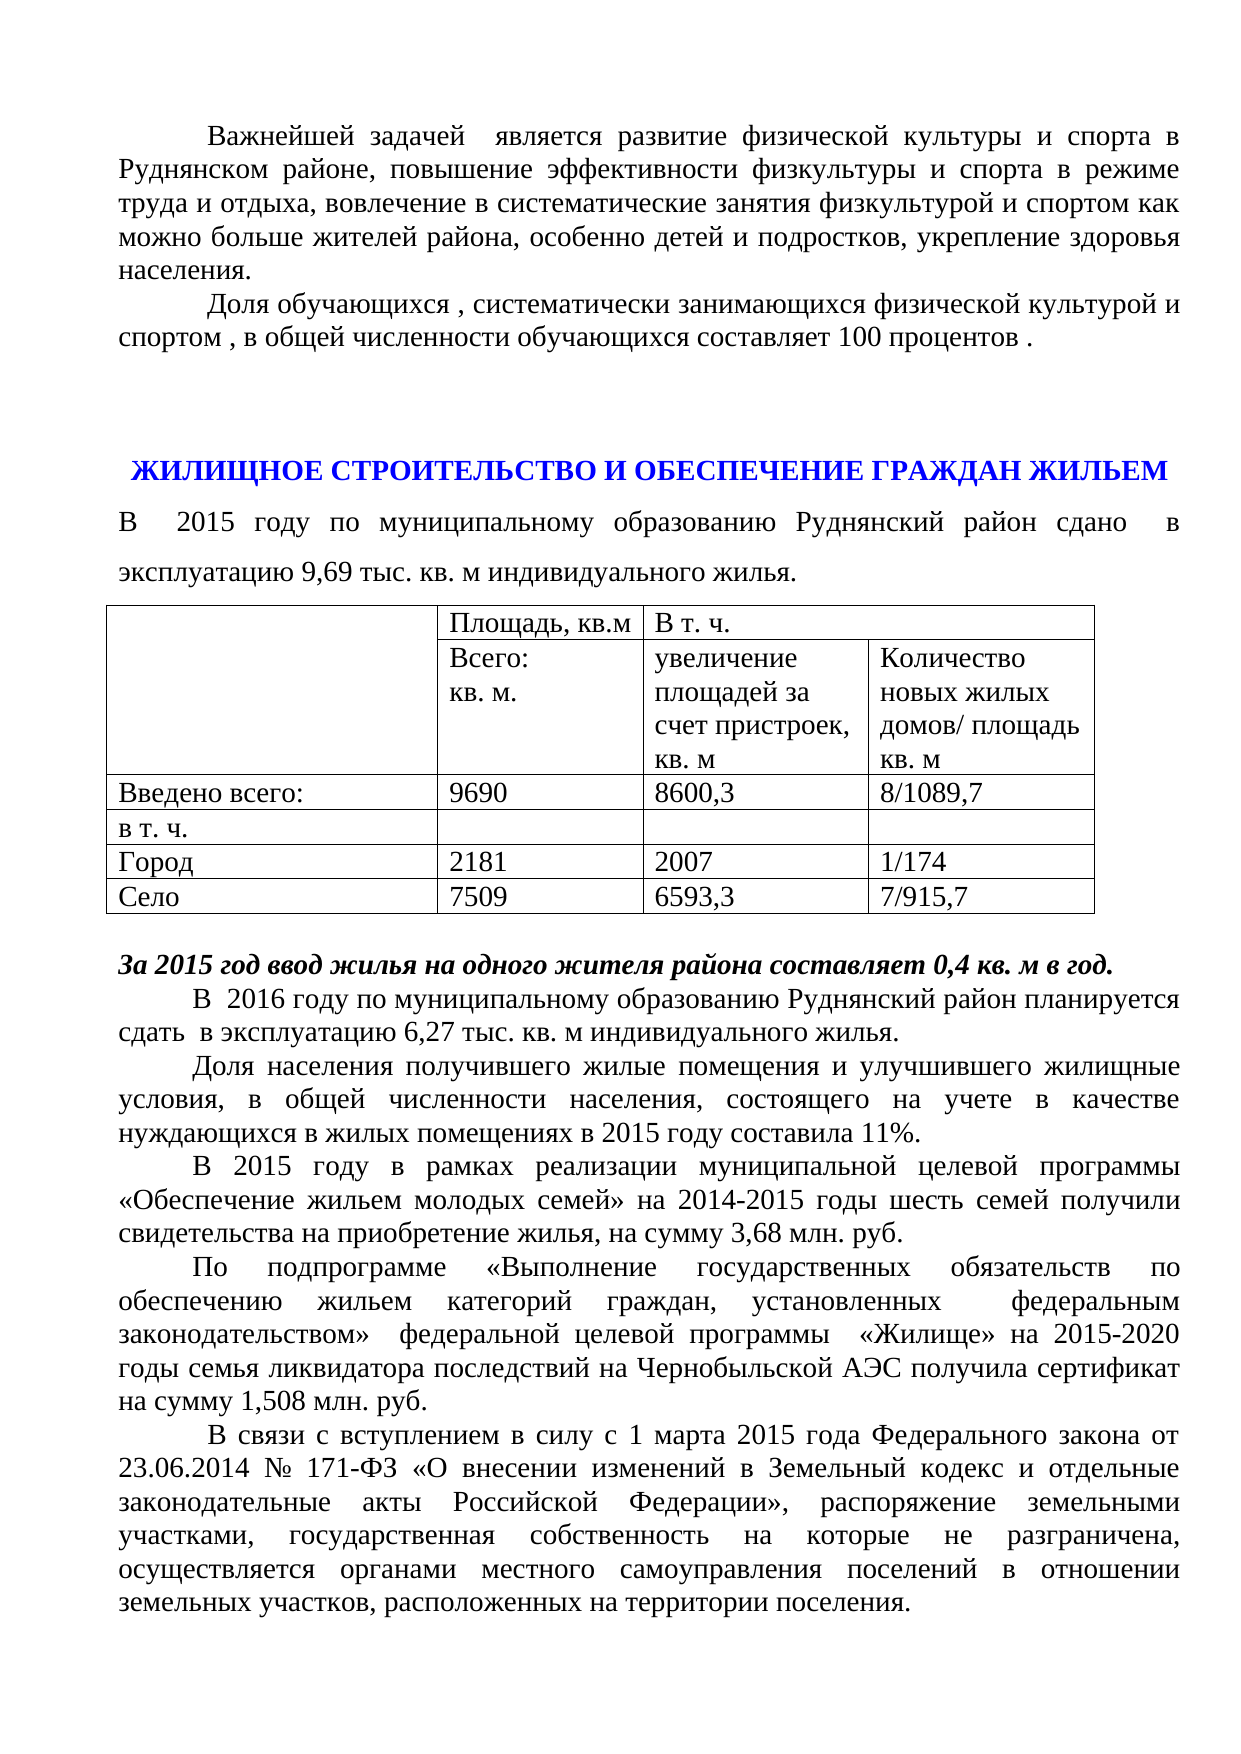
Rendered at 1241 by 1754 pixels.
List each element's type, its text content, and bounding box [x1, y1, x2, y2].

table_cell [644, 810, 868, 843]
table_cell Село [107, 879, 437, 913]
table_cell увеличение площадей за счет пристроек, кв. м [644, 640, 868, 774]
table_cell 7509 [438, 879, 643, 913]
table_cell 2007 [644, 845, 868, 878]
text За 2015 год ввод жилья на одного жителя района составляет 0,4 кв. м в год. [118, 947, 1181, 981]
text В связи с вступлением в силу с 1 марта 2015 года Федерального закона от 23.06.2014 № 171-ФЗ «О внесении изменений в Земельный кодекс и отдельные законодательные акты Российской Федерации», распоряжение земельными участками, государственная собственность на которые не разграничена, осуществляется органами местного самоуправления поселений в отношении земельных участков, расположенных на территории поселения. [118, 1417, 1181, 1618]
text Доля обучающихся , систематически занимающихся физической культурой и спортом , в общей численности обучающихся составляет 100 процентов . [118, 286, 1181, 353]
table_header Площадь, кв.м [438, 606, 643, 639]
table_cell 6593,3 [644, 879, 868, 913]
table_header [107, 606, 437, 774]
text В 2015 году по муниципальному образованию Руднянский район сдано в эксплуатацию 9,69 тыс. кв. м индивидуального жилья. [118, 504, 1181, 588]
table_cell Введено всего: [107, 775, 437, 809]
table_cell Количество новых жилых домов/ площадь кв. м [869, 640, 1094, 774]
table_cell 7/915,7 [869, 879, 1094, 913]
table_cell 9690 [438, 775, 643, 809]
table_cell [869, 810, 1094, 843]
table_cell 2181 [438, 845, 643, 878]
table_cell 8600,3 [644, 775, 868, 809]
text По подпрограмме «Выполнение государственных обязательств по обеспечению жильем категорий граждан, установленных федеральным законодательством» федеральной целевой программы «Жилище» на 2015-2020 годы семья ликвидатора последствий на Чернобыльской АЭС получила сертификат на сумму 1,508 млн. руб. [118, 1249, 1181, 1417]
table_cell в т. ч. [107, 810, 437, 843]
table_cell 1/174 [869, 845, 1094, 878]
table_header В т. ч. [644, 606, 1094, 639]
text В 2015 году в рамках реализации муниципальной целевой программы «Обеспечение жильем молодых семей» на 2014-2015 годы шесть семей получили свидетельства на приобретение жилья, на сумму 3,68 млн. руб. [118, 1148, 1181, 1249]
table_cell Город [107, 845, 437, 878]
text Важнейшей задачей является развитие физической культуры и спорта в Руднянском районе, повышение эффективности физкультуры и спорта в режиме труда и отдыха, вовлечение в систематические занятия физкультурой и спортом как можно больше жителей района, особенно детей и подростков, укрепление здоровья населения. [118, 118, 1181, 286]
text Доля населения получившего жилые помещения и улучшившего жилищные условия, в общей численности населения, состоящего на учете в качестве нуждающихся в жилых помещениях в 2015 году составила 11%. [118, 1048, 1181, 1148]
table_cell [438, 810, 643, 843]
text В 2016 году по муниципальному образованию Руднянский район планируется сдать в эксплуатацию 6,27 тыс. кв. м индивидуального жилья. [118, 981, 1181, 1048]
text ЖИЛИЩНОЕ СТРОИТЕЛЬСТВО И ОБЕСПЕЧЕНИЕ ГРАЖДАН ЖИЛЬЕМ [118, 453, 1181, 487]
table_cell Всего: кв. м. [438, 640, 643, 774]
table_cell 8/1089,7 [869, 775, 1094, 809]
